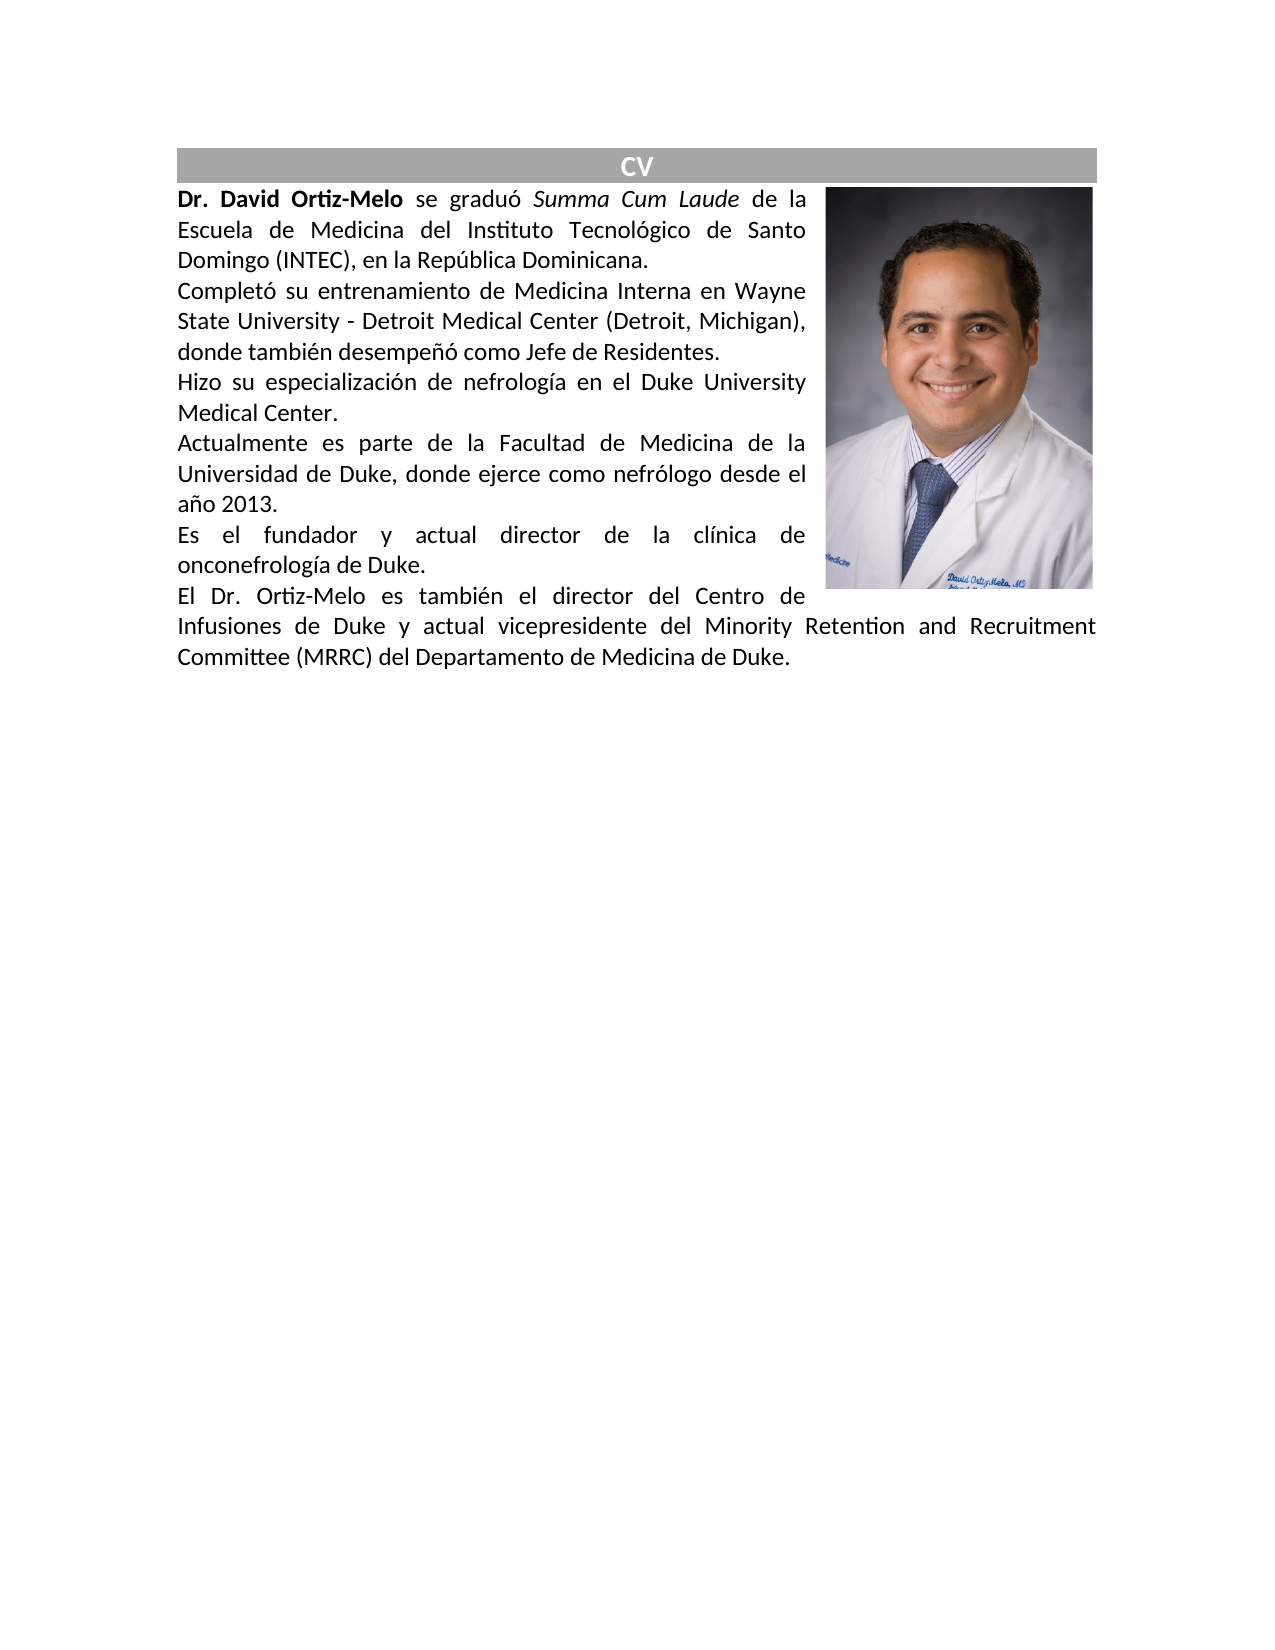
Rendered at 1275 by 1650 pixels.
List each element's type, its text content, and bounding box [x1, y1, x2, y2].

text Es el fundador y actual director de la clínica de onconefrología de Duke. [177, 519, 825, 580]
picture [825, 187, 1093, 589]
text Completó su entrenamiento de Medicina Interna en Wayne State University - Detroit Medical Center (Detroit, Michigan), donde también desempeñó como Jefe de Residentes. [177, 275, 825, 366]
text Hizo su especialización de nefrología en el Duke University Medical Center. [177, 366, 825, 427]
text Actualmente es parte de la Facultad de Medicina de la Universidad de Duke, donde ejerce como nefrólogo desde el año 2013. [177, 427, 825, 519]
text El Dr. Ortiz-Melo es también el director del Centro de Infusiones de Duke y actual vicepresidente del Minority Retention and Recruitment Committee (MRRC) del Departamento de Medicina de Duke. [177, 580, 1098, 672]
text Dr. David Ortiz-Melo se graduó Summa Cum Laude de la Escuela de Medicina del Instituto Tecnológico de Santo Domingo (INTEC), en la República Dominicana. [177, 183, 1098, 275]
table_header CV [177, 148, 1097, 183]
